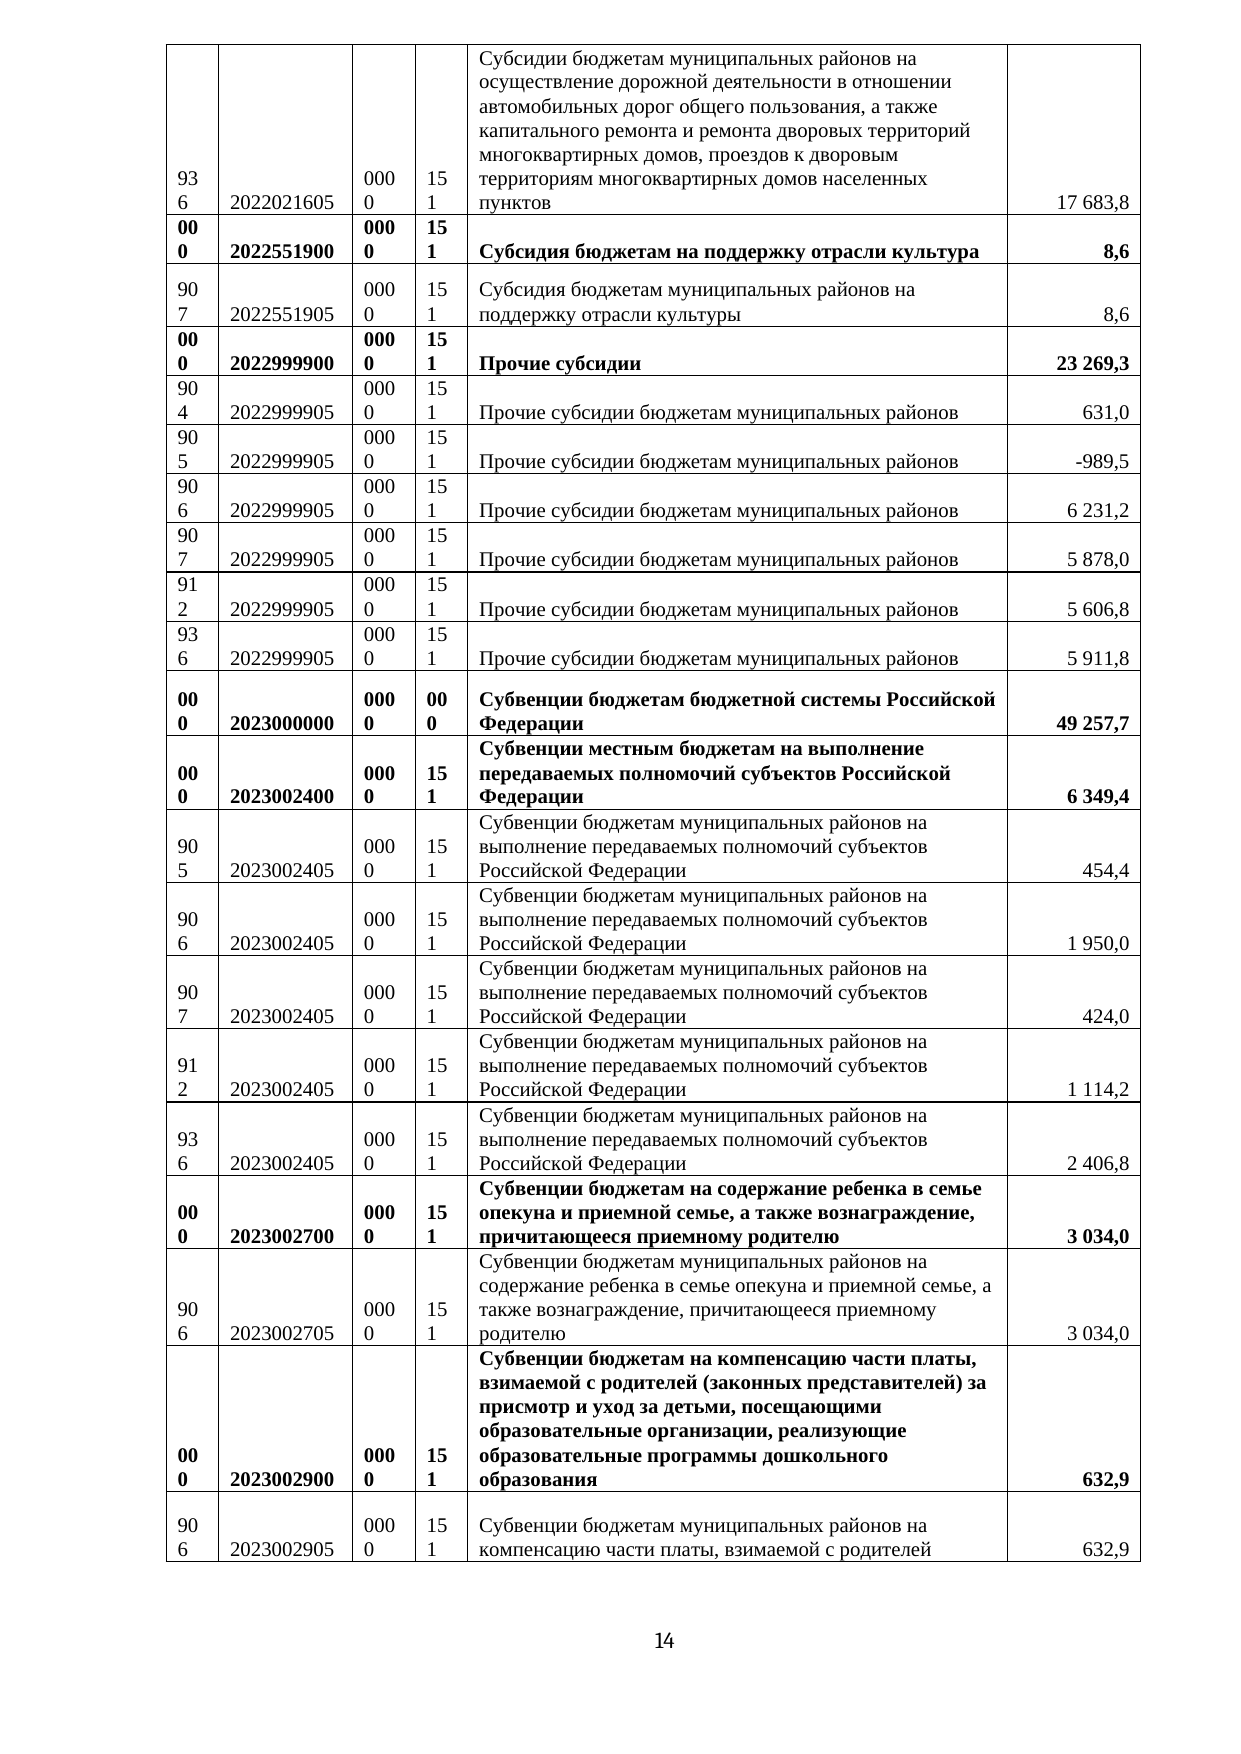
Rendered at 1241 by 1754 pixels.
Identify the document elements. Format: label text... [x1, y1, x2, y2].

table_cell 0000 [353, 264, 415, 326]
table_cell 151 [416, 376, 467, 424]
table_cell 151 [416, 883, 467, 955]
table_cell 2022999905 [219, 573, 352, 621]
table_cell 632,9 [1008, 1492, 1140, 1561]
table_cell 2022999900 [219, 327, 352, 375]
table_cell Субсидии бюджетам муниципальных районов на осуществление дорожной деятельности в отношении автомобильных дорог общего пользования, а также капитального ремонта и ремонта дворовых территорий многоквартирных домов, проездов к дворовым территориям многоквартирных домов населенных пунктов [468, 45, 1007, 214]
table_cell 936 [167, 1103, 218, 1175]
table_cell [468, 1492, 1007, 1561]
table_cell 23 269,3 [1008, 327, 1140, 375]
table_cell 0000 [353, 1249, 415, 1345]
table_cell 906 [167, 883, 218, 955]
table_cell 905 [167, 425, 218, 473]
table_cell 2022551905 [219, 264, 352, 326]
table_cell 906 [167, 1492, 218, 1561]
table_cell 0000 [353, 622, 415, 670]
table_cell 907 [167, 264, 218, 326]
table_cell 8,6 [1008, 215, 1140, 263]
table_cell 1 114,2 [1008, 1029, 1140, 1101]
table_cell 151 [416, 45, 467, 214]
table_cell 000 [167, 1346, 218, 1491]
table_cell 0000 [353, 523, 415, 571]
table_cell 0000 [353, 376, 415, 424]
table_cell 151 [416, 1249, 467, 1345]
table_cell 151 [416, 736, 467, 808]
table_cell 1 950,0 [1008, 883, 1140, 955]
table_cell 151 [416, 1492, 467, 1561]
table_cell 000 [416, 671, 467, 735]
table_cell 912 [167, 1029, 218, 1101]
table_cell 2023002905 [219, 1492, 352, 1561]
table_cell 424,0 [1008, 956, 1140, 1028]
table_cell 0000 [353, 1346, 415, 1491]
table_cell Субвенции бюджетам муниципальных районов на содержание ребенка в семье опекуна и приемной семье, а также вознаграждение, причитающееся приемному родителю [468, 1249, 1007, 1345]
table_cell 0000 [353, 215, 415, 263]
table_cell 3 034,0 [1008, 1176, 1140, 1248]
table_cell Прочие субсидии бюджетам муниципальных районов [468, 622, 1007, 670]
table_cell Субвенции местным бюджетам на выполнение передаваемых полномочий субъектов Российской Федерации [468, 736, 1007, 808]
table_cell 2023002405 [219, 883, 352, 955]
table_cell 0000 [353, 883, 415, 955]
table_cell Прочие субсидии бюджетам муниципальных районов [468, 573, 1007, 621]
table_cell 2022999905 [219, 425, 352, 473]
table_cell 6 349,4 [1008, 736, 1140, 808]
table_cell 907 [167, 523, 218, 571]
table_cell 0000 [353, 1103, 415, 1175]
table_cell Прочие субсидии бюджетам муниципальных районов [468, 376, 1007, 424]
table_cell Прочие субсидии [468, 327, 1007, 375]
table_cell 151 [416, 1176, 467, 1248]
table_cell 0000 [353, 736, 415, 808]
table_cell 151 [416, 1029, 467, 1101]
table_cell 0000 [353, 1176, 415, 1248]
table_cell 3 034,0 [1008, 1249, 1140, 1345]
table_cell Прочие субсидии бюджетам муниципальных районов [468, 474, 1007, 522]
table_cell Субвенции бюджетам муниципальных районов на выполнение передаваемых полномочий субъектов Российской Федерации [468, 1029, 1007, 1101]
table_cell 907 [167, 956, 218, 1028]
table_cell Субвенции бюджетам муниципальных районов на выполнение передаваемых полномочий субъектов Российской Федерации [468, 956, 1007, 1028]
table_cell 17 683,8 [1008, 45, 1140, 214]
table_cell 6 231,2 [1008, 474, 1140, 522]
table_cell 0000 [353, 45, 415, 214]
table_cell 151 [416, 264, 467, 326]
table_cell Субвенции бюджетам муниципальных районов на выполнение передаваемых полномочий субъектов Российской Федерации [468, 810, 1007, 882]
table_cell 2 406,8 [1008, 1103, 1140, 1175]
table_cell 2023002405 [219, 810, 352, 882]
table_cell 0000 [353, 327, 415, 375]
table_cell 936 [167, 622, 218, 670]
table_cell 0000 [353, 956, 415, 1028]
table_cell 2023002705 [219, 1249, 352, 1345]
table_cell 2022999905 [219, 376, 352, 424]
table_cell 151 [416, 956, 467, 1028]
table_cell 0000 [353, 425, 415, 473]
table_cell 151 [416, 622, 467, 670]
table_cell 5 606,8 [1008, 573, 1140, 621]
table_cell 912 [167, 573, 218, 621]
table_cell 0000 [353, 474, 415, 522]
table_cell 631,0 [1008, 376, 1140, 424]
table_cell Прочие субсидии бюджетам муниципальных районов [468, 523, 1007, 571]
table_cell 151 [416, 1103, 467, 1175]
table_cell 000 [167, 671, 218, 735]
table_cell 151 [416, 327, 467, 375]
table_cell 2023000000 [219, 671, 352, 735]
table_cell 2023002400 [219, 736, 352, 808]
table_cell Прочие субсидии бюджетам муниципальных районов [468, 425, 1007, 473]
table_cell 0000 [353, 810, 415, 882]
table_cell 000 [167, 215, 218, 263]
table_cell 0000 [353, 1029, 415, 1101]
table_cell 2023002405 [219, 1103, 352, 1175]
table_cell Субвенции бюджетам на компенсацию части платы, взимаемой с родителей (законных представителей) за присмотр и уход за детьми, посещающими образовательные организации, реализующие образовательные программы дошкольного образования [468, 1346, 1007, 1491]
table_cell 0000 [353, 573, 415, 621]
table_cell 905 [167, 810, 218, 882]
table_cell 000 [167, 1176, 218, 1248]
table_cell 936 [167, 45, 218, 214]
table_cell 151 [416, 573, 467, 621]
table_cell Субсидия бюджетам на поддержку отрасли культура [468, 215, 1007, 263]
table_cell 151 [416, 474, 467, 522]
table_cell 906 [167, 474, 218, 522]
table_cell 0000 [353, 1492, 415, 1561]
table_cell 2023002405 [219, 1029, 352, 1101]
table_cell 000 [167, 736, 218, 808]
table_cell 2022021605 [219, 45, 352, 214]
table_cell Субвенции бюджетам на содержание ребенка в семье опекуна и приемной семье, а также вознаграждение, причитающееся приемному родителю [468, 1176, 1007, 1248]
table_cell 2022551900 [219, 215, 352, 263]
table_cell 2023002405 [219, 956, 352, 1028]
table_cell 454,4 [1008, 810, 1140, 882]
table_cell Субсидия бюджетам муниципальных районов на поддержку отрасли культуры [468, 264, 1007, 326]
table_cell Субвенции бюджетам муниципальных районов на выполнение передаваемых полномочий субъектов Российской Федерации [468, 883, 1007, 955]
table_cell 5 911,8 [1008, 622, 1140, 670]
table_cell 151 [416, 215, 467, 263]
table_cell 151 [416, 523, 467, 571]
table_cell 151 [416, 425, 467, 473]
table_cell 49 257,7 [1008, 671, 1140, 735]
table_cell -989,5 [1008, 425, 1140, 473]
table_cell 0000 [353, 671, 415, 735]
table_cell 5 878,0 [1008, 523, 1140, 571]
table_cell 8,6 [1008, 264, 1140, 326]
table_cell 904 [167, 376, 218, 424]
table_cell 2023002700 [219, 1176, 352, 1248]
table_cell 151 [416, 1346, 467, 1491]
table_cell 151 [416, 810, 467, 882]
table_cell 2023002900 [219, 1346, 352, 1491]
table_cell 000 [167, 327, 218, 375]
table_cell 2022999905 [219, 622, 352, 670]
table_cell 906 [167, 1249, 218, 1345]
table_cell 632,9 [1008, 1346, 1140, 1491]
table_cell Субвенции бюджетам бюджетной системы Российской Федерации [468, 671, 1007, 735]
table_cell Субвенции бюджетам муниципальных районов на выполнение передаваемых полномочий субъектов Российской Федерации [468, 1103, 1007, 1175]
table_cell 2022999905 [219, 474, 352, 522]
table_cell 2022999905 [219, 523, 352, 571]
